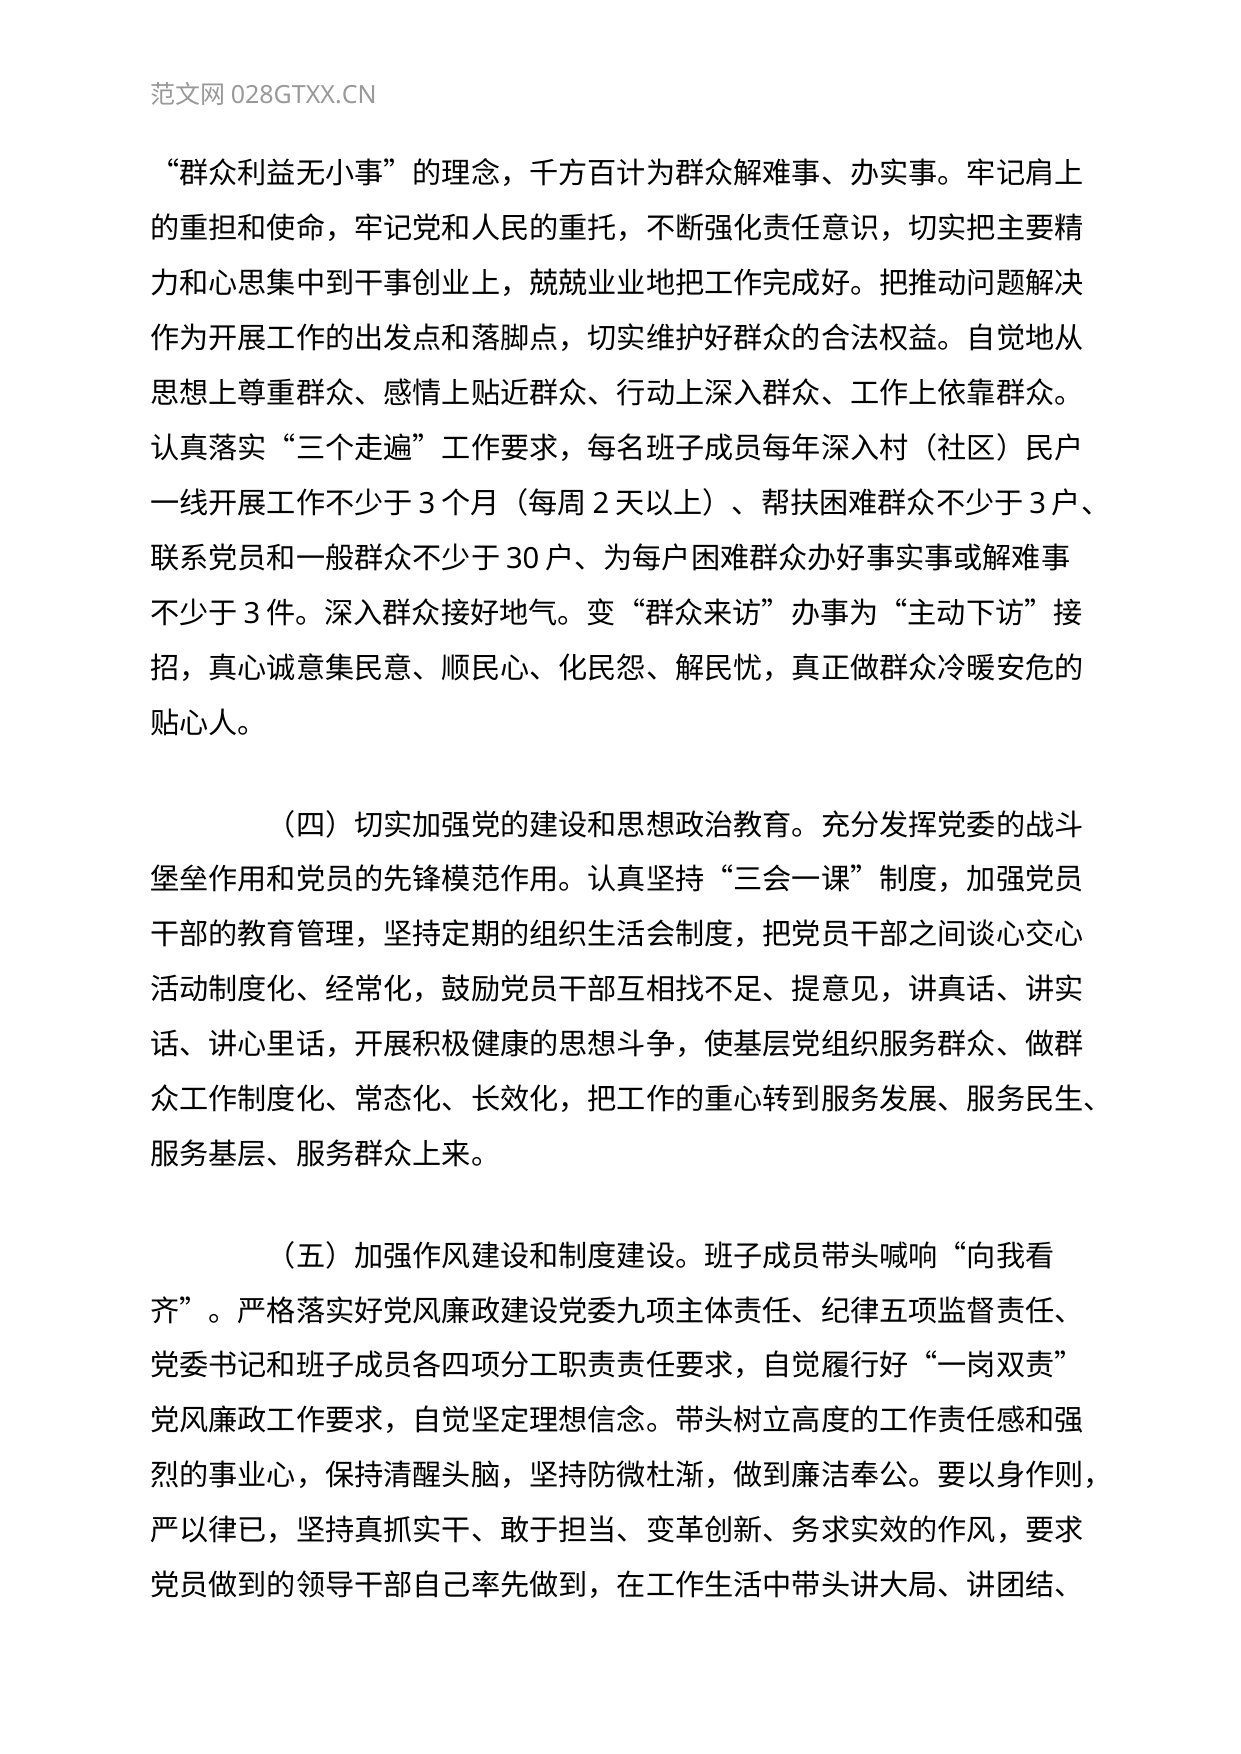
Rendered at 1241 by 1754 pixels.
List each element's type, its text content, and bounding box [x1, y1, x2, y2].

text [150, 1232, 1090, 1604]
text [150, 150, 1090, 742]
text （四）切实加强党的建设和思想政治教育。充分发挥党委的战斗堡垒作用和党员的先锋模范作用。认真坚持“三会一课”制度，加强党员干部的教育管理，坚持定期的组织生活会制度，把党员干部之间谈心交心活动制度化、经常化，鼓励党员干部互相找不足、提意见，讲真话、讲实话、讲心里话，开展积极健康的思想斗争，使基层党组织服务群众、做群众工作制度化、常态化、长效化，把工作的重心转到服务发展、服务民生、服务基层、服务群众上来。 [150, 801, 1090, 1173]
